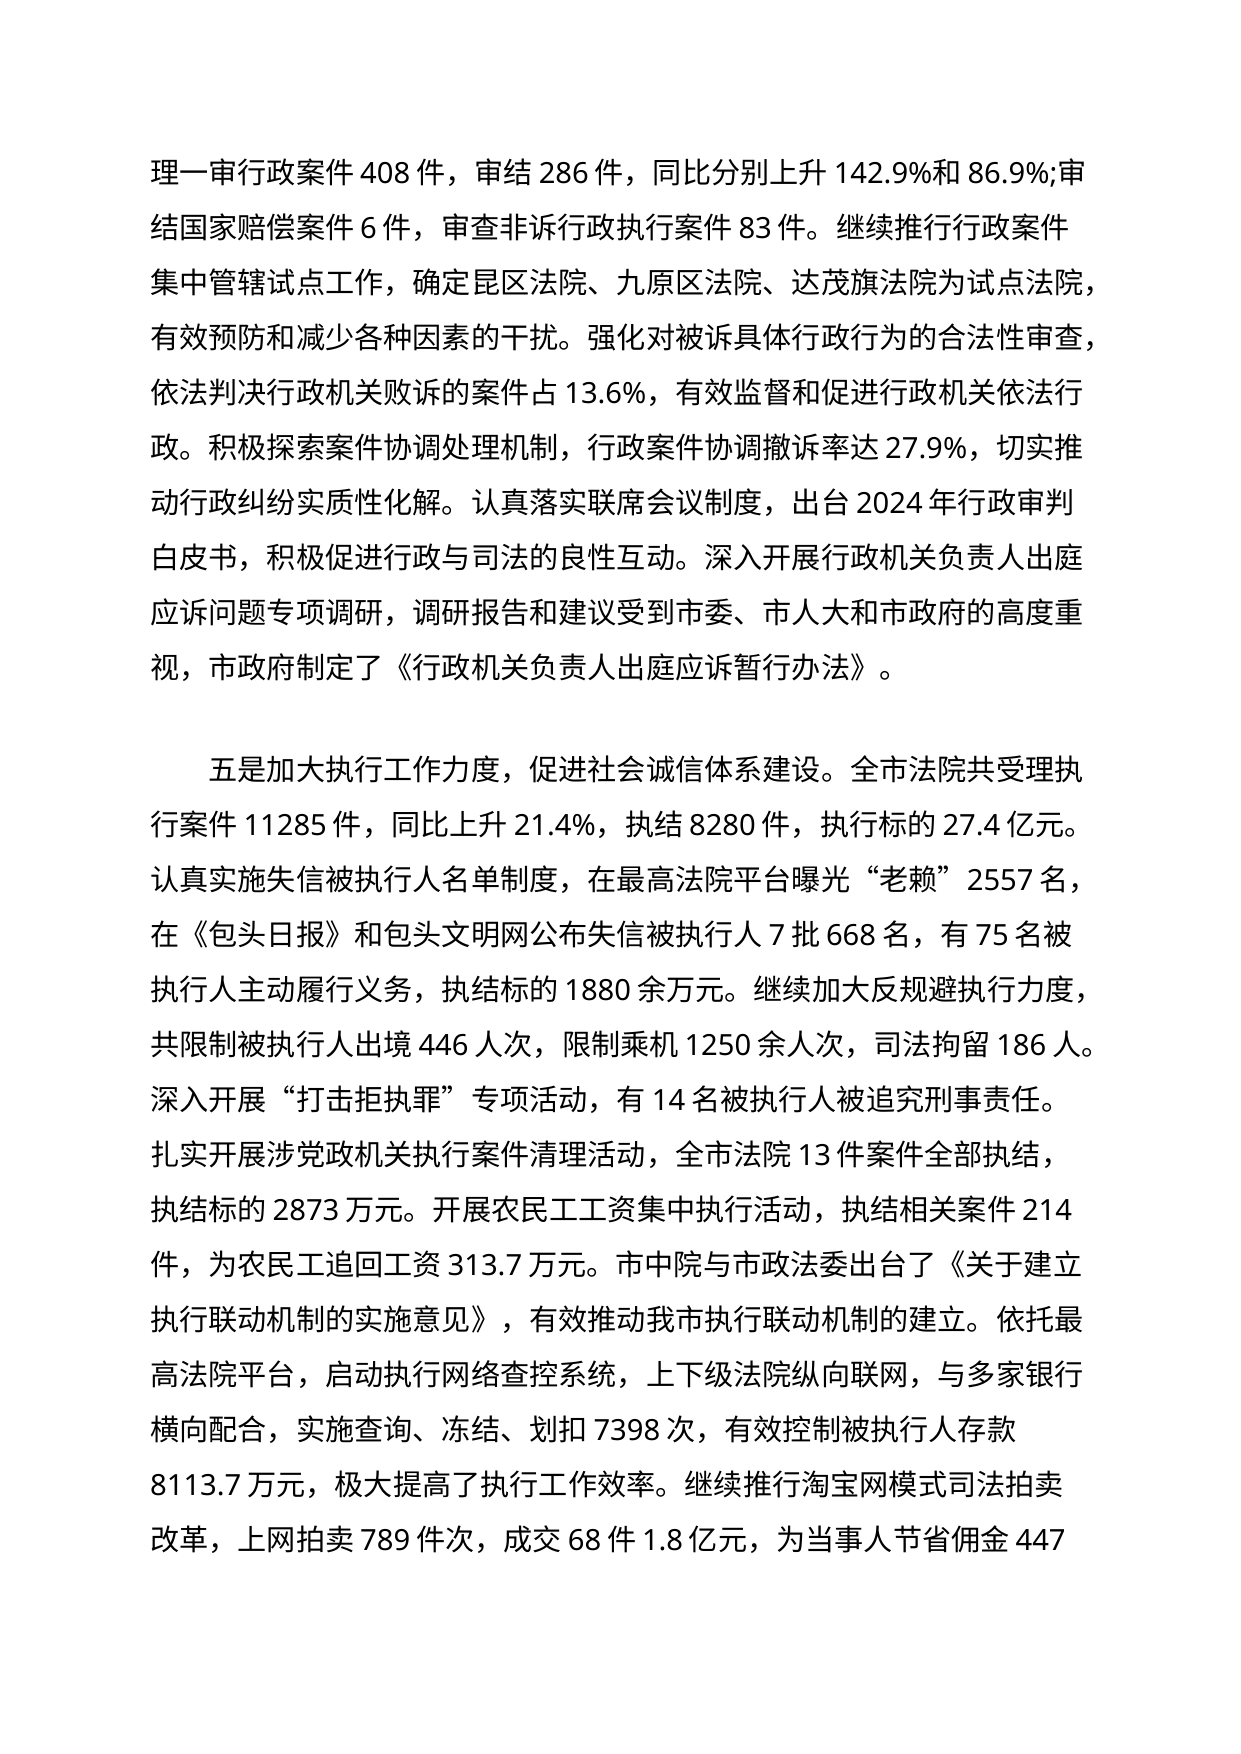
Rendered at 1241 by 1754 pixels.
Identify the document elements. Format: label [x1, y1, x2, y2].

text [150, 746, 1090, 1558]
text [150, 150, 1090, 687]
